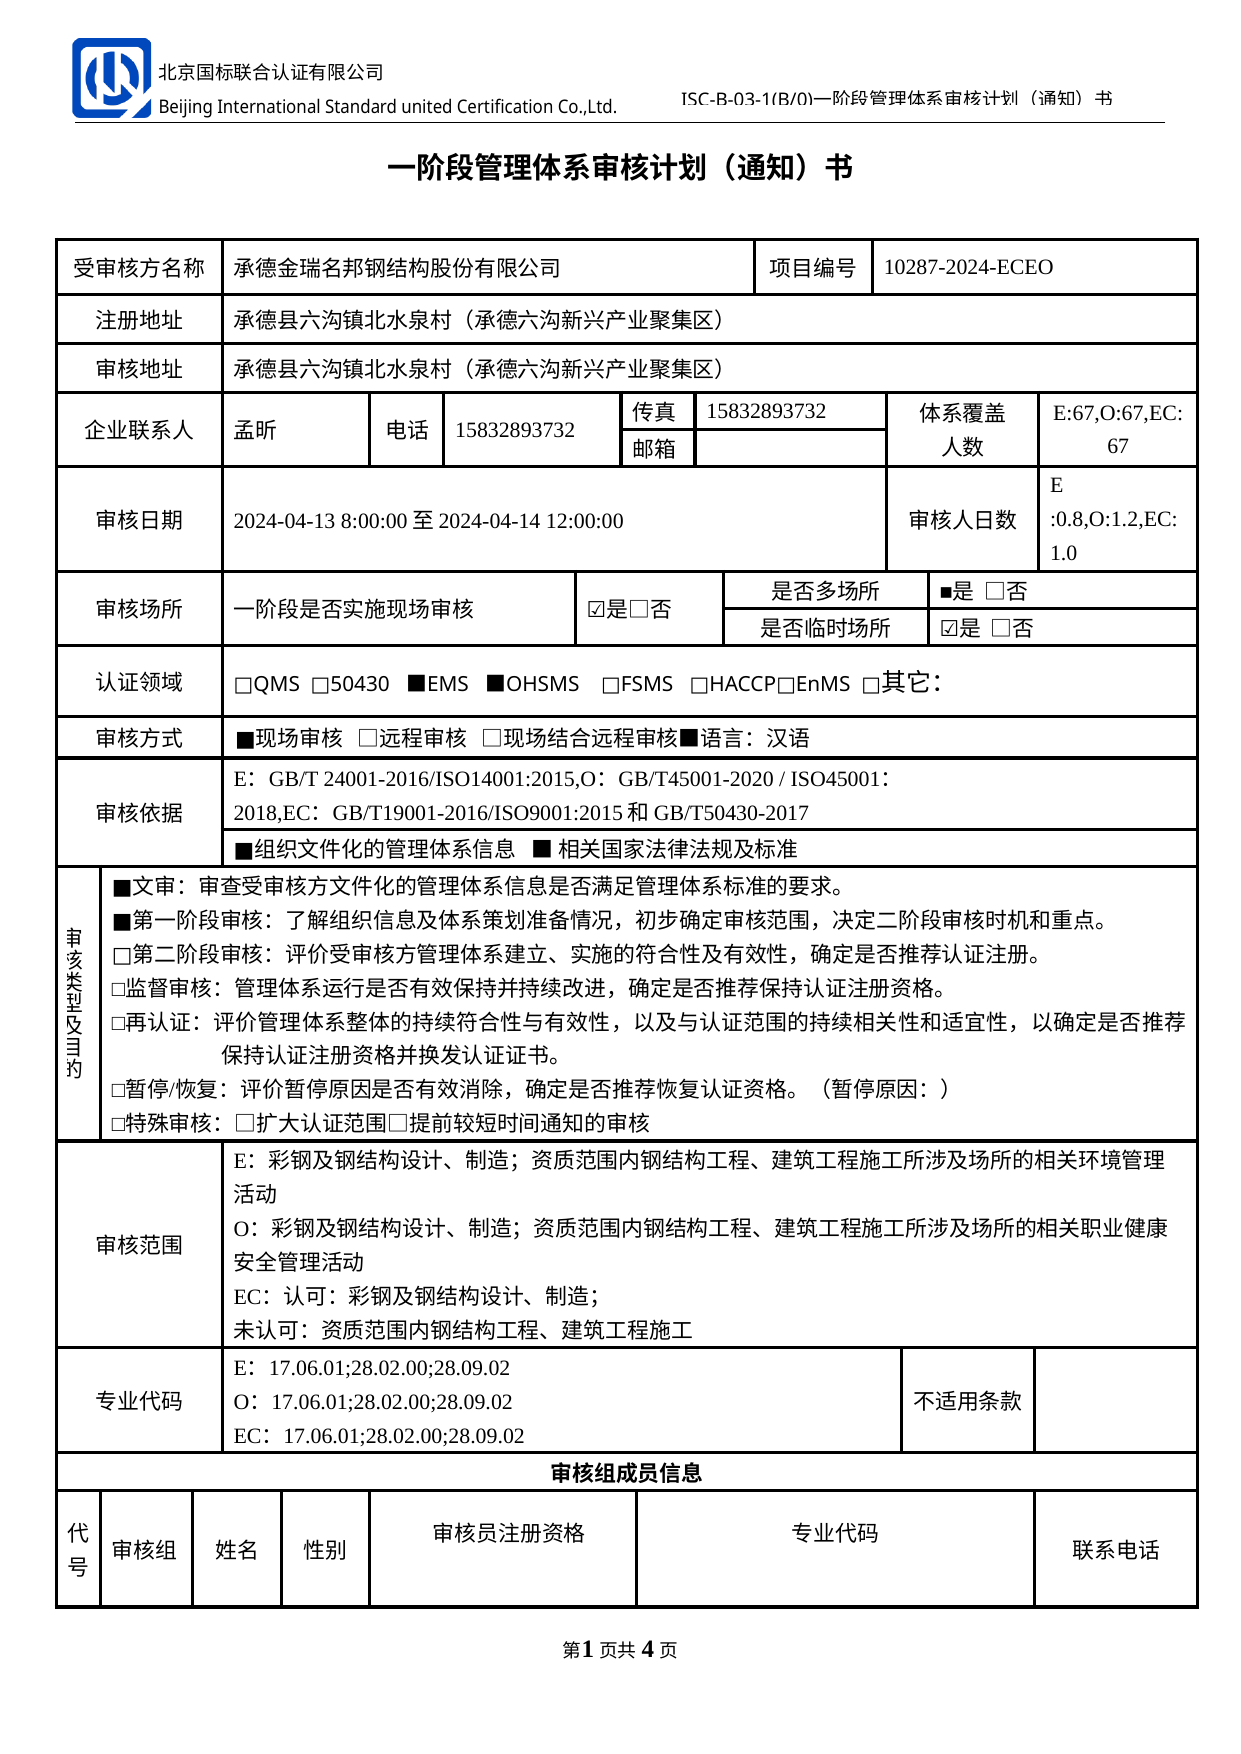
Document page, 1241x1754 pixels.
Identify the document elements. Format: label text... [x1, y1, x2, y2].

table_cell E:67,O:67,EC:67 [1040, 394, 1196, 465]
table_cell 审核地址 [58, 345, 221, 391]
table_cell 专业代码 [638, 1492, 1033, 1605]
table_cell 是否多场所 [725, 573, 927, 607]
table_cell 审核依据 [58, 760, 221, 864]
table_cell 承德县六沟镇北水泉村（承德六沟新兴产业聚集区） [224, 345, 1196, 391]
table_cell 审核场所 [58, 573, 221, 644]
table_cell 性别 [283, 1492, 368, 1605]
table_cell 审核员注册资格 [371, 1492, 635, 1605]
table_cell E：彩钢及钢结构设计、制造；资质范围内钢结构工程、建筑工程施工所涉及场所的相关环境管理活动 O：彩钢及钢结构设计、制造；资质范围内钢结构工程、建筑工程施工所涉及场所的相关职业健康安全管理活动 EC：认可：彩钢及钢结构设计、制造； 未认可：资质范围内钢结构工程、建筑工程施工 [224, 1143, 1196, 1346]
table_cell 认证领域 [58, 647, 221, 715]
table_cell 承德县六沟镇北水泉村（承德六沟新兴产业聚集区） [224, 296, 1196, 342]
table_cell 孟昕 [224, 394, 368, 465]
table_cell 审核人日数 [888, 468, 1037, 570]
table_cell 代号 [58, 1492, 99, 1605]
table_cell 企业联系人 [58, 394, 221, 465]
table_cell 电话 [371, 394, 442, 465]
table_cell ■现场审核 □远程审核 □现场结合远程审核■语言：汉语 [224, 718, 1196, 756]
table_cell □QMS □50430 ■EMS ■OHSMS □FSMS □HACCP□EnMS □其它： [224, 647, 1196, 715]
table_cell E：17.06.01;28.02.00;28.09.02 O：17.06.01;28.02.00;28.09.02 EC：17.06.01;28.02.00;28.09.02 [224, 1349, 900, 1451]
table_cell 15832893732 [445, 394, 619, 465]
text 一阶段管理体系审核计划（通知）书 [75, 131, 1165, 199]
table_header 10287-2024-ECEO [874, 241, 1196, 293]
table_cell 传真 [623, 394, 693, 428]
table_cell ■是 □否 [930, 573, 1196, 607]
table_cell 审核类型及目的 [58, 868, 99, 1139]
table_cell 邮箱 [623, 431, 693, 465]
table_header 受审核方名称 [58, 241, 221, 293]
table_cell 审核组成员信息 [58, 1454, 1196, 1489]
table_cell ☑是□否 [577, 573, 722, 644]
table_cell 体系覆盖 人数 [888, 394, 1037, 465]
table_cell 专业代码 [58, 1349, 221, 1451]
table_header 项目编号 [756, 241, 871, 293]
table_cell [697, 431, 885, 465]
table_cell 联系电话 [1036, 1492, 1196, 1605]
table_cell 15832893732 [697, 394, 885, 428]
table_cell 姓名 [194, 1492, 280, 1605]
table_cell ■组织文件化的管理体系信息 ■ 相关国家法律法规及标准 [224, 831, 1196, 864]
table_cell [1036, 1349, 1196, 1451]
table_cell 注册地址 [58, 296, 221, 342]
picture [72, 38, 152, 118]
table_cell 审核方式 [58, 718, 221, 756]
table_cell 审核组 [102, 1492, 191, 1605]
table_cell E:0.8,O:1.2,EC:1.0 [1040, 468, 1196, 570]
table_cell 2024-04-13 8:00:00至2024-04-14 12:00:00 [224, 468, 885, 570]
table_cell 不适用条款 [903, 1349, 1033, 1451]
table_cell 审核日期 [58, 468, 221, 570]
table_cell 是否临时场所 [725, 610, 927, 644]
table_cell ■文审：审查受审核方文件化的管理体系信息是否满足管理体系标准的要求。 ■第一阶段审核：了解组织信息及体系策划准备情况，初步确定审核范围，决定二阶段审核时机和重点。 □第二阶段审核：评价受审核方管理体系建立、实施的符合性及有效性，确定是否推荐认证注册。 □监督审核：管理体系运行是否有效保持并持续改进，确定是否推荐保持认证注册资格。 □再认证：评价管理体系整体的持续符合性与有效性，以及与认证范围的持续相关性和适宜性，以确定是否推荐保持认证注册资格并换发认证证书。 □暂停/恢复：评价暂停原因是否有效消除，确定是否推荐恢复认证资格。（暂停原因：） □特殊审核：□扩大认证范围□提前较短时间通知的审核 [102, 868, 1196, 1139]
table_cell ☑是 □否 [930, 610, 1196, 644]
table_cell 一阶段是否实施现场审核 [224, 573, 574, 644]
table_cell 审核范围 [58, 1143, 221, 1346]
table_cell E：GB/T 24001-2016/ISO14001:2015,O：GB/T45001-2020 / ISO45001：2018,EC：GB/T19001-2016/ISO9001:2015和GB/T50430-2017 [224, 760, 1196, 827]
table_header 承德金瑞名邦钢结构股份有限公司 [224, 241, 753, 293]
